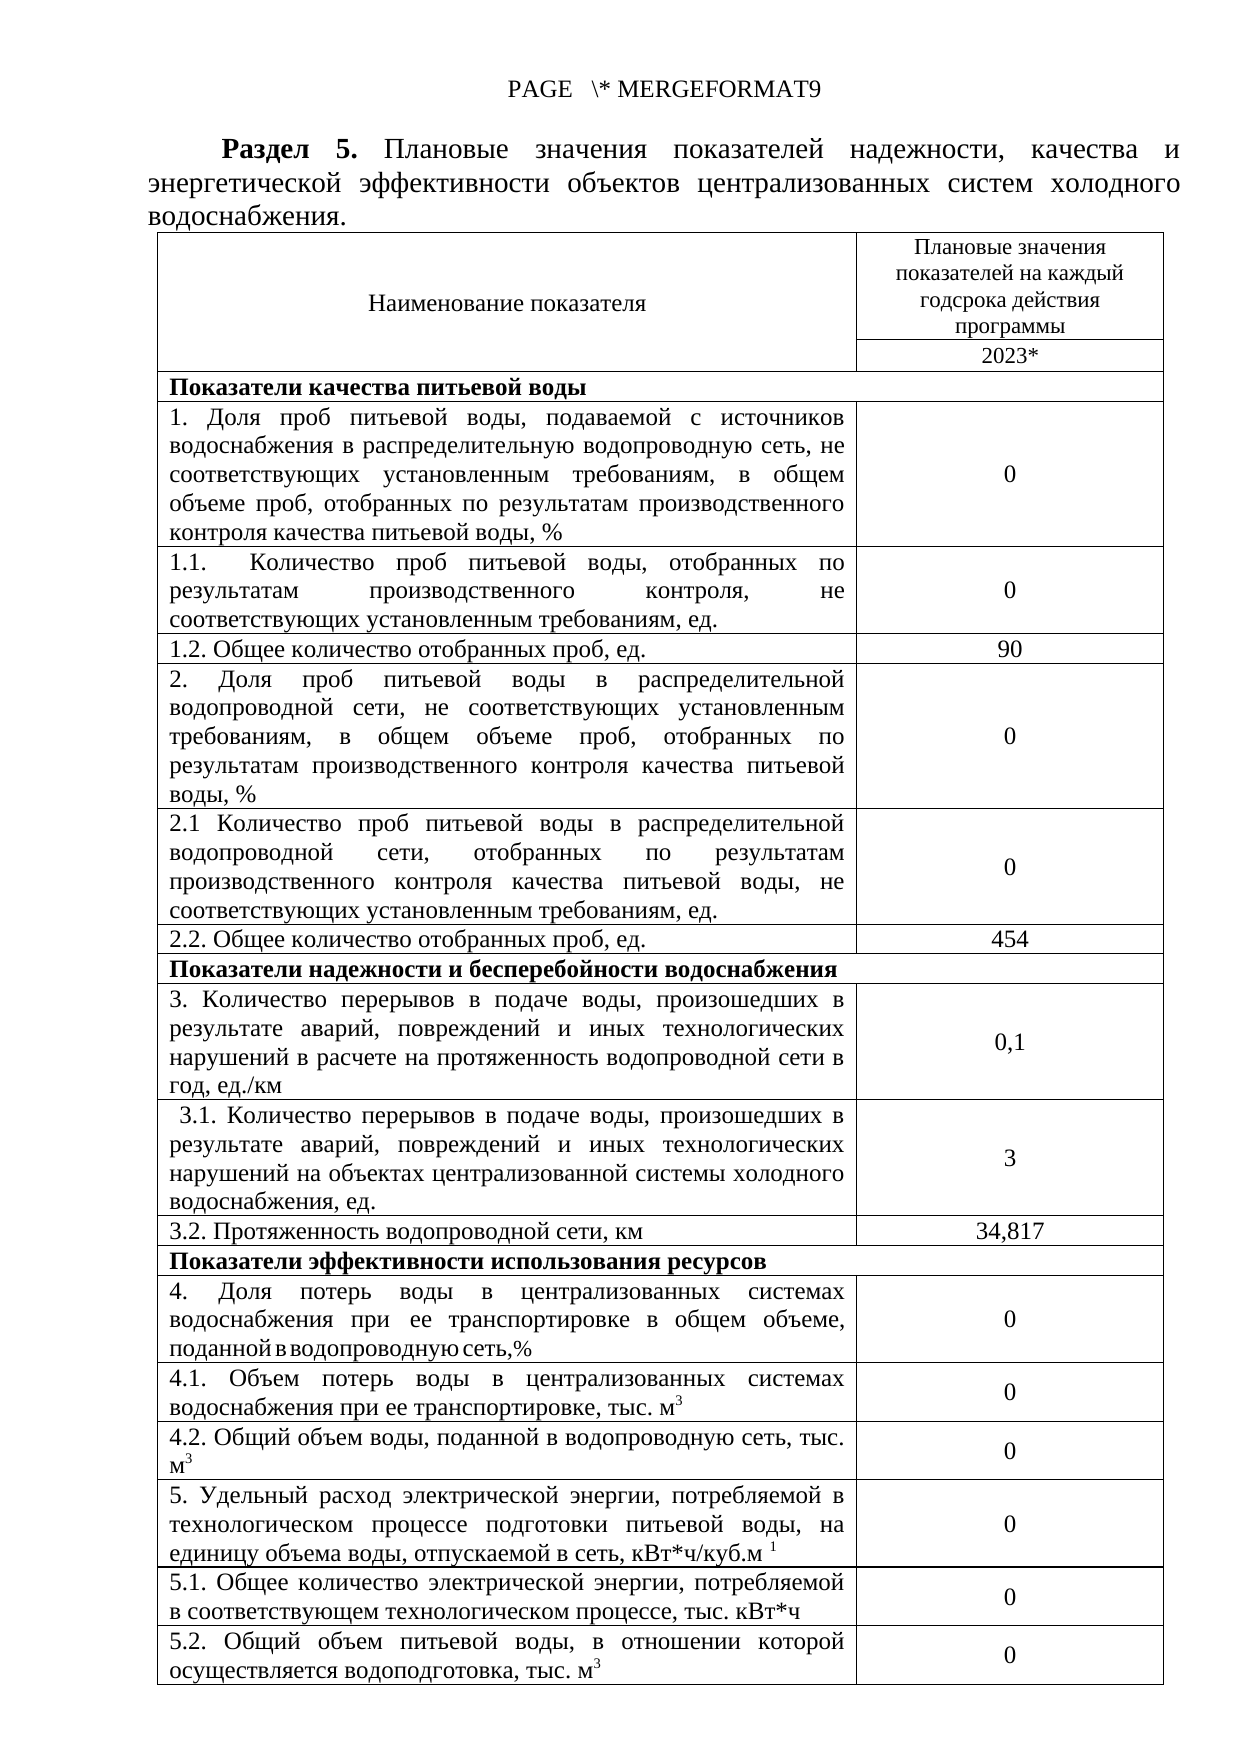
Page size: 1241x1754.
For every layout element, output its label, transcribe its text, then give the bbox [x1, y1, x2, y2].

table_cell 5.1. Общее количество электрической энергии, потребляемой в соответствующем технологическом процессе, тыс. кВт*ч [158, 1568, 856, 1625]
table_cell 0 [857, 1568, 1163, 1625]
table_cell 34,817 [857, 1216, 1163, 1245]
table_cell 0 [857, 1363, 1163, 1421]
table_cell 4. Доля потерь воды в централизованных системах водоснабжения при ее транспортировке в общем объеме, поданной в водопроводную сеть,% [158, 1276, 856, 1362]
table_cell Показатели надежности и бесперебойности водоснабжения [158, 954, 1163, 983]
table_cell 0 [857, 664, 1163, 807]
table_cell 0 [857, 1276, 1163, 1362]
table_cell 5.2. Общий объем питьевой воды, в отношении которой осуществляется водоподготовка, тыс. м3 [158, 1626, 856, 1683]
table_cell 3. Количество перерывов в подаче воды, произошедших в результате аварий, повреждений и иных технологических нарушений в расчете на протяженность водопроводной сети в год, ед./км [158, 984, 856, 1099]
table_cell 1.1. Количество проб питьевой воды, отобранных по результатам производственного контроля, не соответствующих установленным требованиям, ед. [158, 547, 856, 633]
table_cell 3.2. Протяженность водопроводной сети, км [158, 1216, 856, 1245]
table_cell 4.1. Объем потерь воды в централизованных системах водоснабжения при ее транспортировке, тыс. м3 [158, 1363, 856, 1421]
table_cell 2. Доля проб питьевой воды в распределительной водопроводной сети, не соответствующих установленным требованиям, в общем объеме проб, отобранных по результатам производственного контроля качества питьевой воды, % [158, 664, 856, 807]
table_cell 0 [857, 1422, 1163, 1479]
table_cell 3.1. Количество перерывов в подаче воды, произошедших в результате аварий, повреждений и иных технологических нарушений на объектах централизованной системы холодного водоснабжения, ед. [158, 1100, 856, 1215]
table_header Наименование показателя [158, 233, 856, 371]
table_cell 2023* [857, 340, 1163, 371]
text Раздел 5. Плановые значения показателей надежности, качества и энергетической эффективности объектов централизованных систем холодного водоснабжения. [148, 131, 1181, 232]
table_cell 3 [857, 1100, 1163, 1215]
table_cell 0 [857, 809, 1163, 923]
table_header Плановые значения показателей на каждый годсрока действия программы [857, 233, 1163, 338]
table_cell 2.1 Количество проб питьевой воды в распределительной водопроводной сети, отобранных по результатам производственного контроля качества питьевой воды, не соответствующих установленным требованиям, ед. [158, 809, 856, 923]
table_cell 4.2. Общий объем воды, поданной в водопроводную сеть, тыс. м3 [158, 1422, 856, 1479]
table_cell 1. Доля проб питьевой воды, подаваемой с источников водоснабжения в распределительную водопроводную сеть, не соответствующих установленным требованиям, в общем объеме проб, отобранных по результатам производственного контроля качества питьевой воды, % [158, 402, 856, 546]
table_cell Показатели эффективности использования ресурсов [158, 1246, 1163, 1275]
table_cell Показатели качества питьевой воды [158, 372, 1163, 401]
table_cell 0 [857, 1480, 1163, 1566]
table_cell 2.2. Общее количество отобранных проб, ед. [158, 925, 856, 953]
table_cell 454 [857, 925, 1163, 953]
table_cell 5. Удельный расход электрической энергии, потребляемой в технологическом процессе подготовки питьевой воды, на единицу объема воды, отпускаемой в сеть, кВт*ч/куб.м 1 [158, 1480, 856, 1566]
table_cell 1.2. Общее количество отобранных проб, ед. [158, 634, 856, 663]
table_cell 0 [857, 402, 1163, 546]
table_cell 0 [857, 547, 1163, 633]
table_cell 0,1 [857, 984, 1163, 1099]
table_cell 90 [857, 634, 1163, 663]
table_cell 0 [857, 1626, 1163, 1683]
